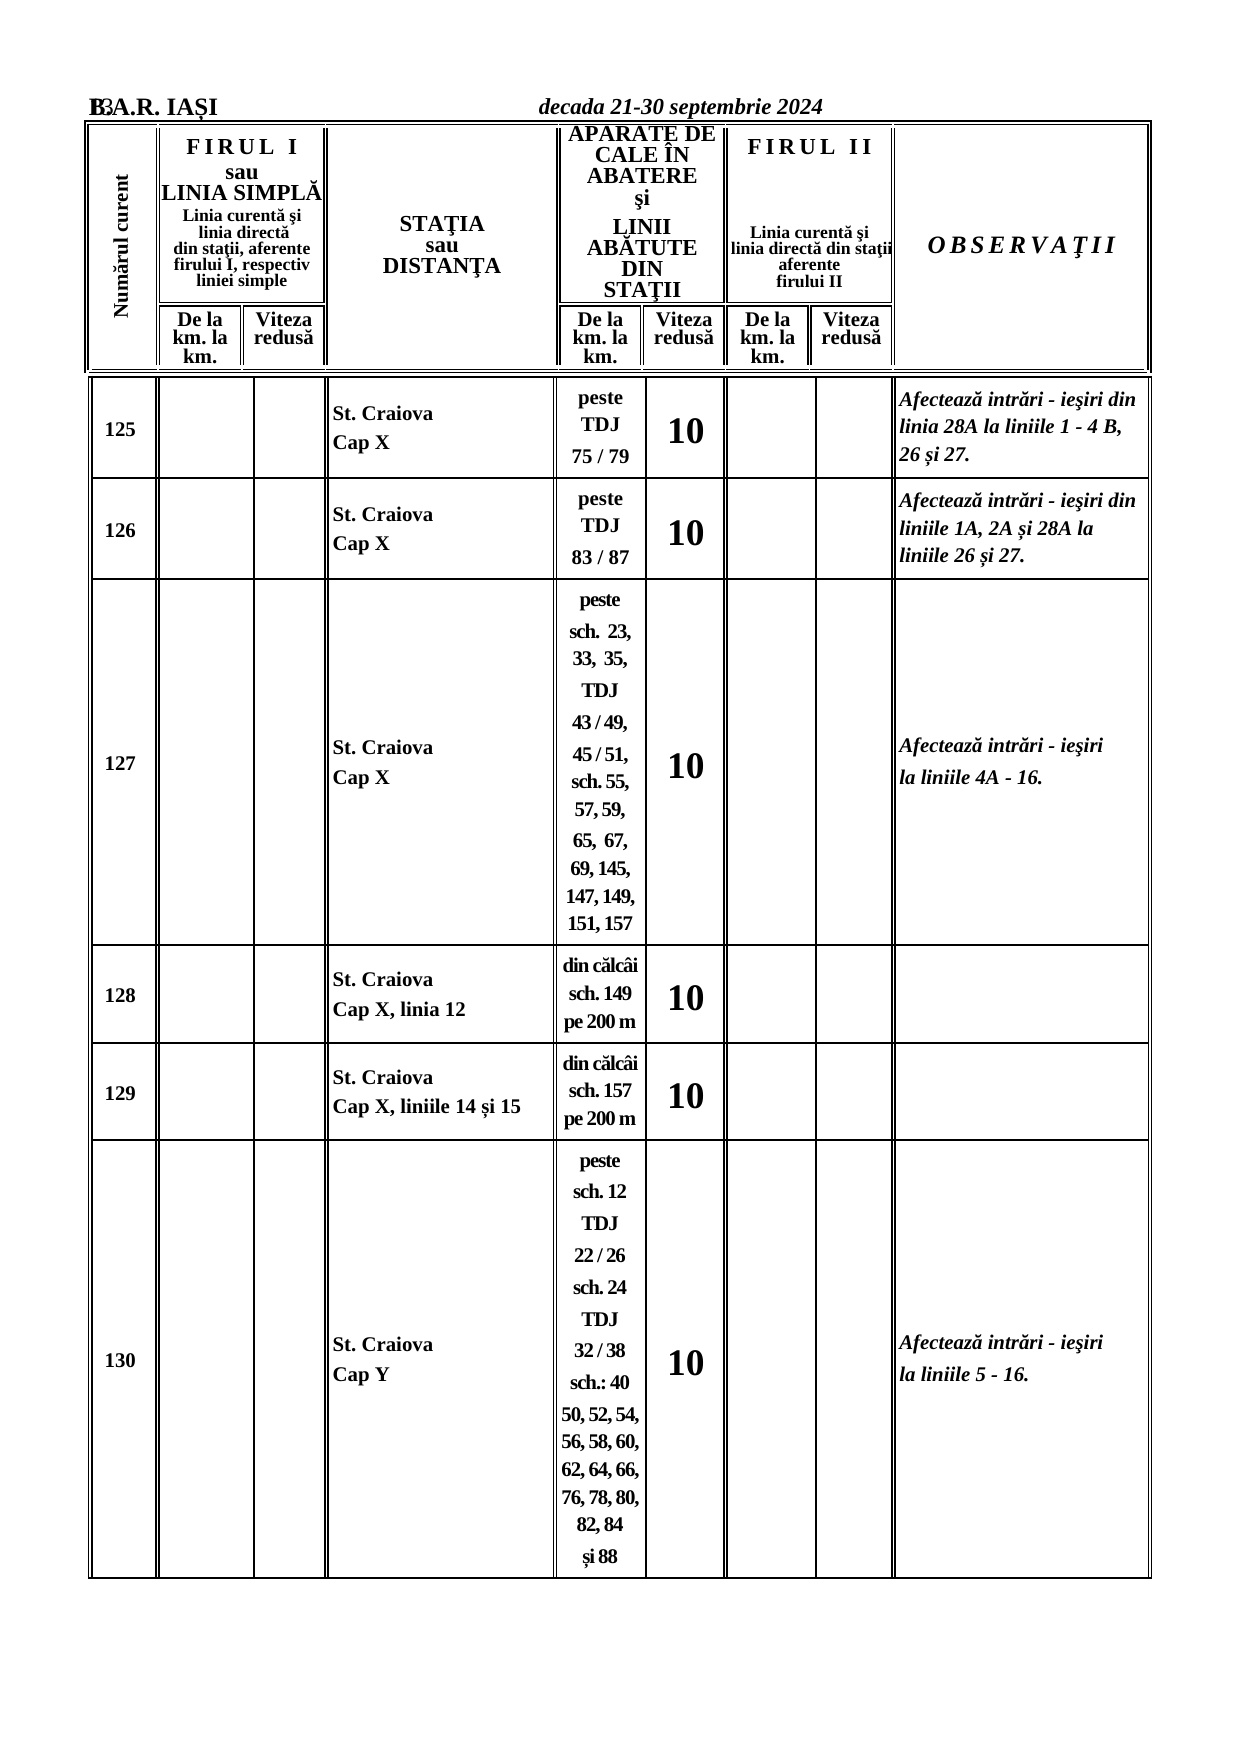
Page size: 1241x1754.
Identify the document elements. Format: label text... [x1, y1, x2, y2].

table_cell [728, 946, 815, 1042]
table_cell [93, 580, 155, 944]
table_cell [160, 1141, 253, 1577]
table_cell peste TDJ 83 / 87 [557, 479, 645, 578]
table_cell [728, 378, 815, 477]
table_cell [255, 1044, 324, 1138]
table_cell din călcâi sch. 149 pe 200 m [557, 946, 645, 1042]
table_cell [160, 479, 253, 578]
table_cell [896, 1044, 1148, 1138]
table_cell Afectează intrări - ieşiri la liniile 4A - 16. [896, 580, 1148, 944]
table_cell Afectează intrări - ieşiri din liniile 1A, 2A și 28A la liniile 26 și 27. [896, 479, 1148, 578]
table_cell peste sch. 12 TDJ 22 / 26 sch. 24 TDJ 32 / 38 sch.: 40 50, 52, 54, 56, 58, 60, 62, 64, 66, 76, 78, 80, 82, 84 și 88 [557, 1141, 645, 1577]
table_cell Afectează intrări - ieşiri la liniile 5 - 16. [896, 1141, 1148, 1577]
table_cell [817, 1141, 891, 1577]
table_cell [160, 946, 253, 1042]
table_cell St. Craiova Cap X, liniile 14 și 15 [329, 1044, 553, 1138]
table_cell St. Craiova Cap X [329, 580, 553, 944]
table_cell St. Craiova Cap Y [329, 1141, 553, 1577]
table_cell [160, 1044, 253, 1138]
table_cell [896, 946, 1148, 1042]
table_cell [160, 580, 253, 944]
table_cell peste sch. 23, 33, 35, TDJ 43 / 49, 45 / 51, sch. 55, 57, 59, 65, 67, 69, 145, 147, 149, 151, 157 [557, 580, 645, 944]
table_cell 10 [647, 946, 723, 1042]
table_cell Afectează intrări - ieşiri din linia 28A la liniile 1 - 4 B, 26 și 27. [896, 378, 1148, 477]
table_cell 10 [647, 580, 723, 944]
table_cell [817, 378, 891, 477]
table_cell [93, 1141, 155, 1577]
table_cell [255, 946, 324, 1042]
table_cell [93, 479, 155, 578]
table_cell [93, 946, 155, 1042]
table_cell [728, 1044, 815, 1138]
table_cell 10 [647, 1141, 723, 1577]
table_cell [255, 1141, 324, 1577]
table_cell [728, 1141, 815, 1577]
table_cell [817, 946, 891, 1042]
table_cell 10 [647, 378, 723, 477]
table_cell [817, 479, 891, 578]
table_cell peste TDJ 75 / 79 [557, 378, 645, 477]
table_cell [93, 378, 155, 477]
table_cell 10 [647, 479, 723, 578]
table_cell [255, 479, 324, 578]
table_cell din călcâi sch. 157 pe 200 m [557, 1044, 645, 1138]
table_cell St. Craiova Cap X [329, 378, 553, 477]
table_cell [93, 1044, 155, 1138]
table_cell St. Craiova Cap X, linia 12 [329, 946, 553, 1042]
table_cell [255, 378, 324, 477]
table_cell St. Craiova Cap X [329, 479, 553, 578]
table_cell [160, 378, 253, 477]
table_cell 10 [647, 1044, 723, 1138]
table_cell [728, 580, 815, 944]
table_cell [817, 580, 891, 944]
table_cell [255, 580, 324, 944]
table_cell [817, 1044, 891, 1138]
table_cell [728, 479, 815, 578]
